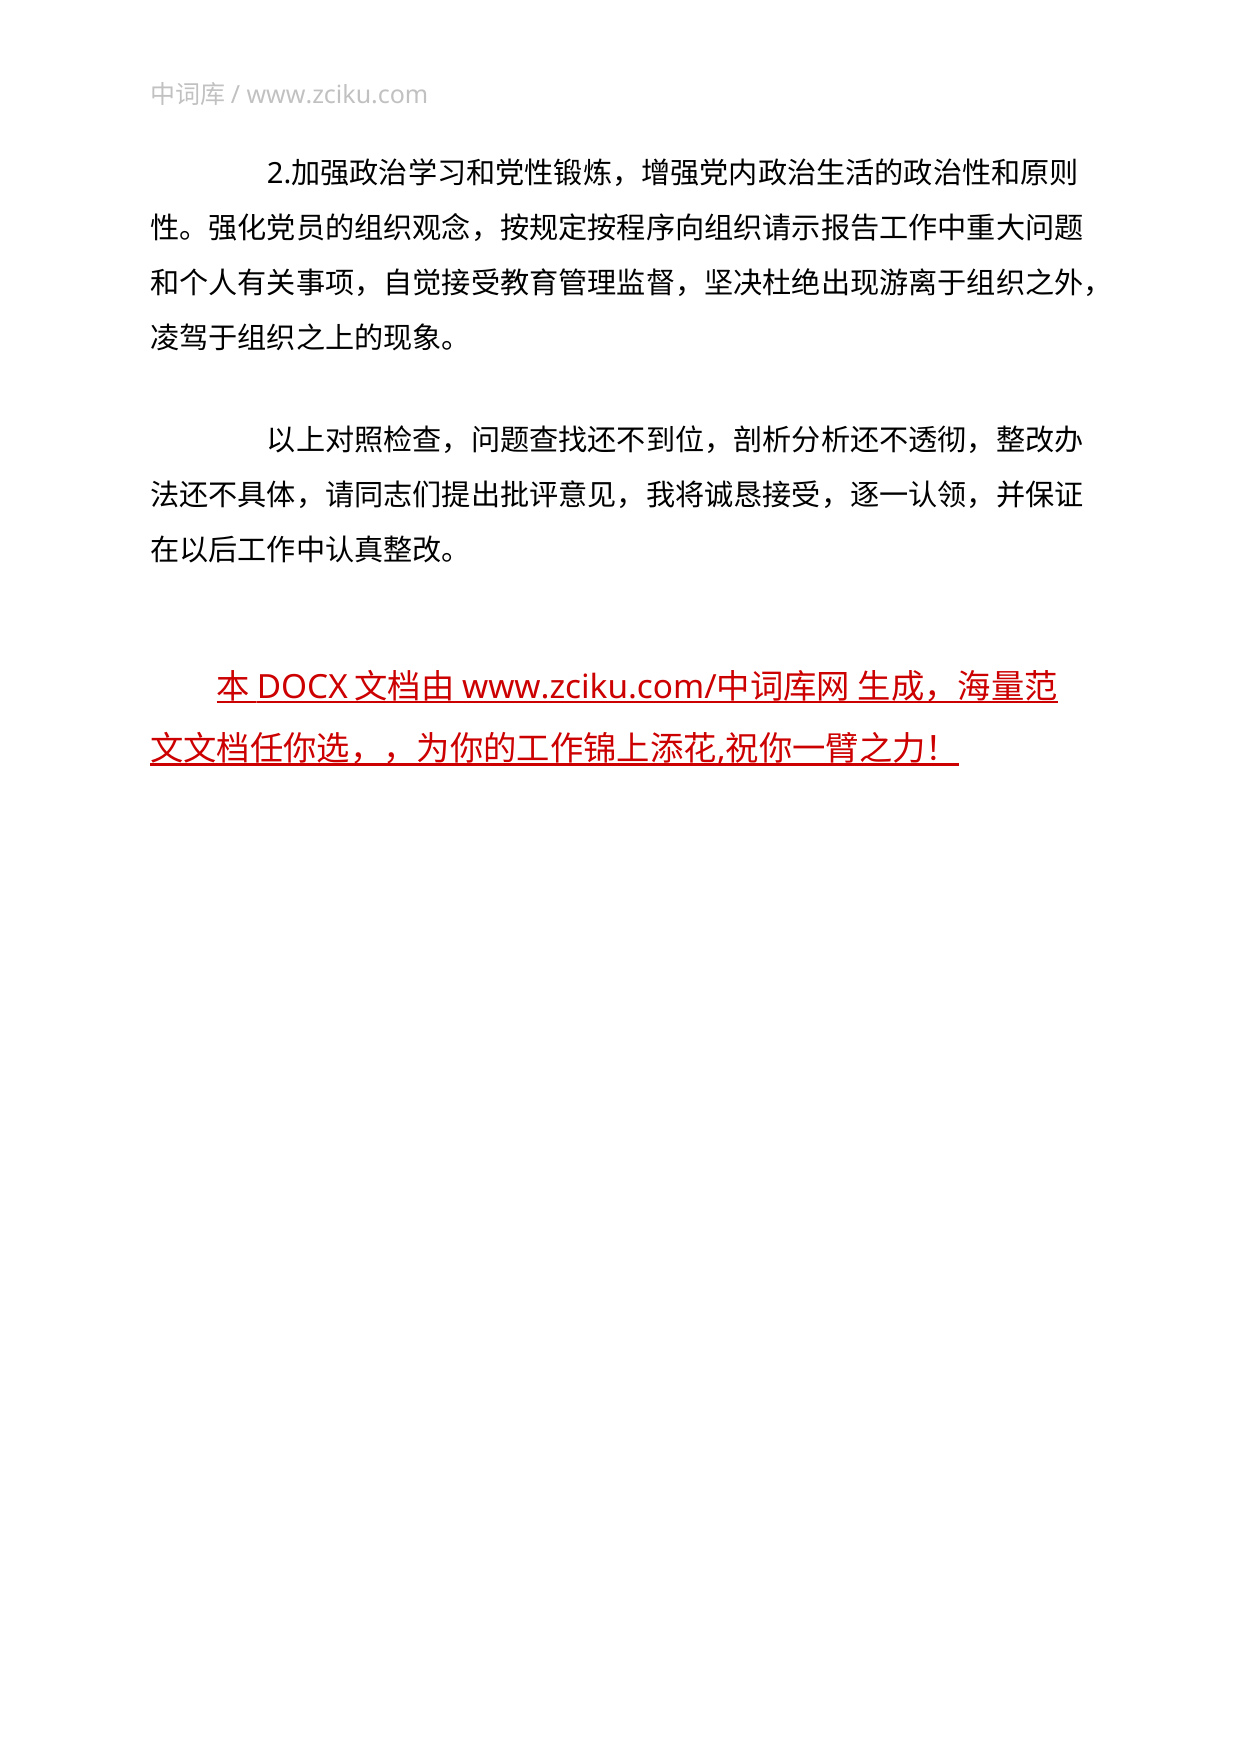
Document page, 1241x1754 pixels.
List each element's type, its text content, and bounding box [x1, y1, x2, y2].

text 2.加强政治学习和党性锻炼，增强党内政治生活的政治性和原则性。强化党员的组织观念，按规定按程序向组织请示报告工作中重大问题和个人有关事项，自觉接受教育管理监督，坚决杜绝出现游离于组织之外，凌驾于组织之上的现象。 [150, 150, 1090, 357]
text 本DOCX文档由 www.zciku.com/中词库网 生成，海量范文文档任你选，，为你的工作锦上添花,祝你一臂之力！ [150, 659, 1090, 771]
text 以上对照检查，问题查找还不到位，剖析分析还不透彻，整改办法还不具体，请同志们提出批评意见，我将诚恳接受，逐一认领，并保证在以后工作中认真整改。 [150, 417, 1090, 569]
